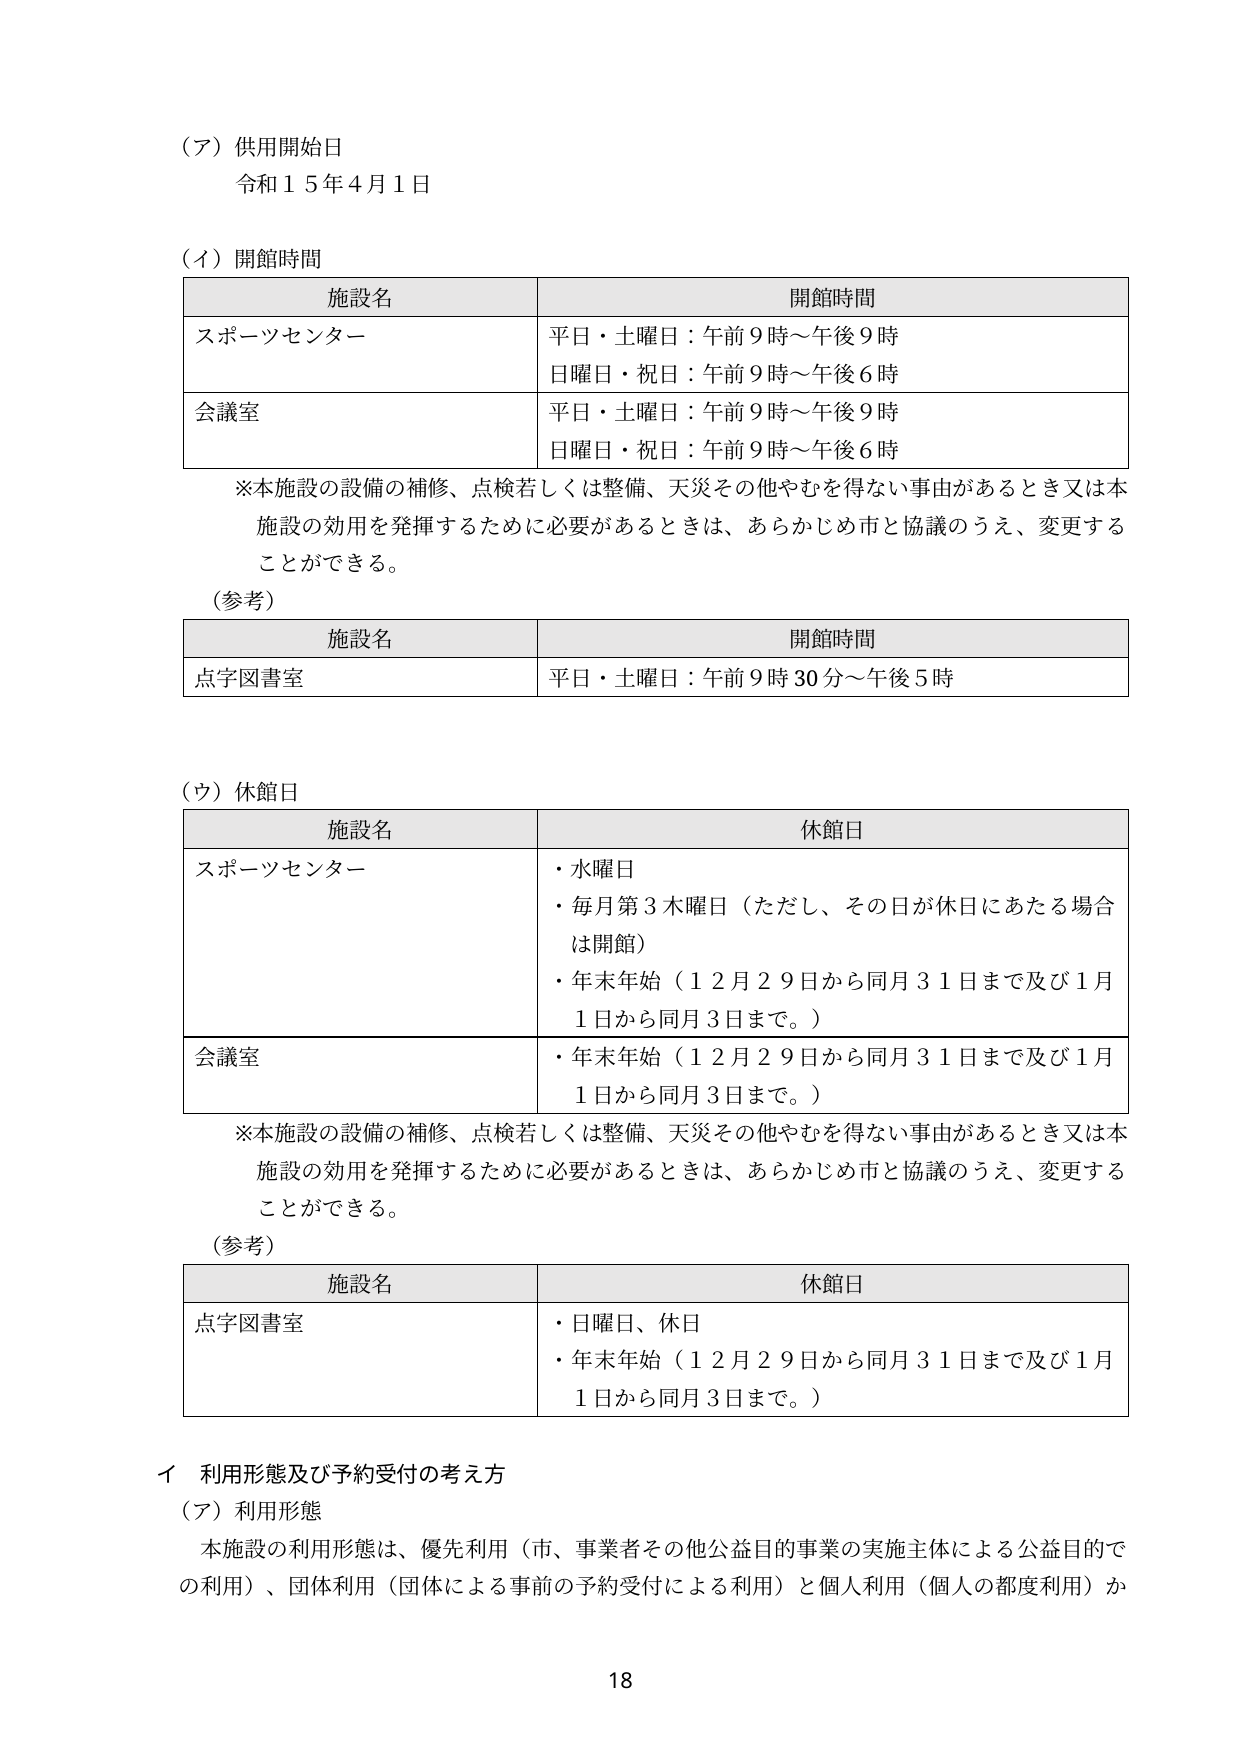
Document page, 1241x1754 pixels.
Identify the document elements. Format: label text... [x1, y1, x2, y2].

table_cell 点字図書室 [184, 1303, 537, 1416]
table_cell 平日・土曜日：午前９時～午後９時 日曜日・祝日：午前９時～午後６時 [538, 393, 1128, 468]
subtitle （ア）利用形態 [169, 1492, 1128, 1529]
text ※本施設の設備の補修、点検若しくは整備、天災その他やむを得ない事由があるとき又は本施設の効用を発揮するために必要があるときは、あらかじめ市と協議のうえ、変更することができる。 [235, 1114, 1128, 1226]
subtitle （イ）開館時間 [169, 239, 1128, 277]
table_cell スポーツセンター [184, 317, 537, 392]
table_cell 会議室 [184, 1038, 537, 1112]
table_cell 平日・土曜日：午前９時～午後９時 日曜日・祝日：午前９時～午後６時 [538, 317, 1128, 392]
text ※本施設の設備の補修、点検若しくは整備、天災その他やむを得ない事由があるとき又は本施設の効用を発揮するために必要があるときは、あらかじめ市と協議のうえ、変更することができる。 [235, 469, 1128, 581]
text （参考） [178, 1226, 1128, 1263]
subtitle （ウ）休館日 [169, 772, 1128, 809]
table_cell ・日曜日、休日 ・年末年始（１２月２９日から同月３１日まで及び１月１日から同月３日まで。） [538, 1303, 1128, 1416]
table_cell 点字図書室 [184, 658, 537, 696]
table_cell スポーツセンター [184, 849, 537, 1036]
table_cell ・年末年始（１２月２９日から同月３１日まで及び１月１日から同月３日まで。） [538, 1038, 1128, 1112]
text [178, 1529, 1128, 1604]
table_header 開館時間 [538, 278, 1128, 316]
text （参考） [178, 581, 1128, 619]
table_header 施設名 [184, 810, 537, 848]
table_cell 平日・土曜日：午前９時30分～午後５時 [538, 658, 1128, 696]
table_header 施設名 [184, 278, 537, 316]
table_header 施設名 [184, 1265, 537, 1302]
table_header 休館日 [538, 1265, 1128, 1302]
table_header 開館時間 [538, 620, 1128, 657]
table_cell 会議室 [184, 393, 537, 468]
table_cell ・水曜日 ・毎月第３木曜日（ただし、その日が休日にあたる場合は開館） ・年末年始（１２月２９日から同月３１日まで及び１月１日から同月３日まで。） [538, 849, 1128, 1036]
table_header 施設名 [184, 620, 537, 657]
subtitle イ 利用形態及び予約受付の考え方 [112, 1454, 1128, 1492]
subtitle （ア）供用開始日 [169, 127, 1128, 164]
text 令和１５年４月１日 [213, 164, 1128, 202]
table_header 休館日 [538, 810, 1128, 848]
